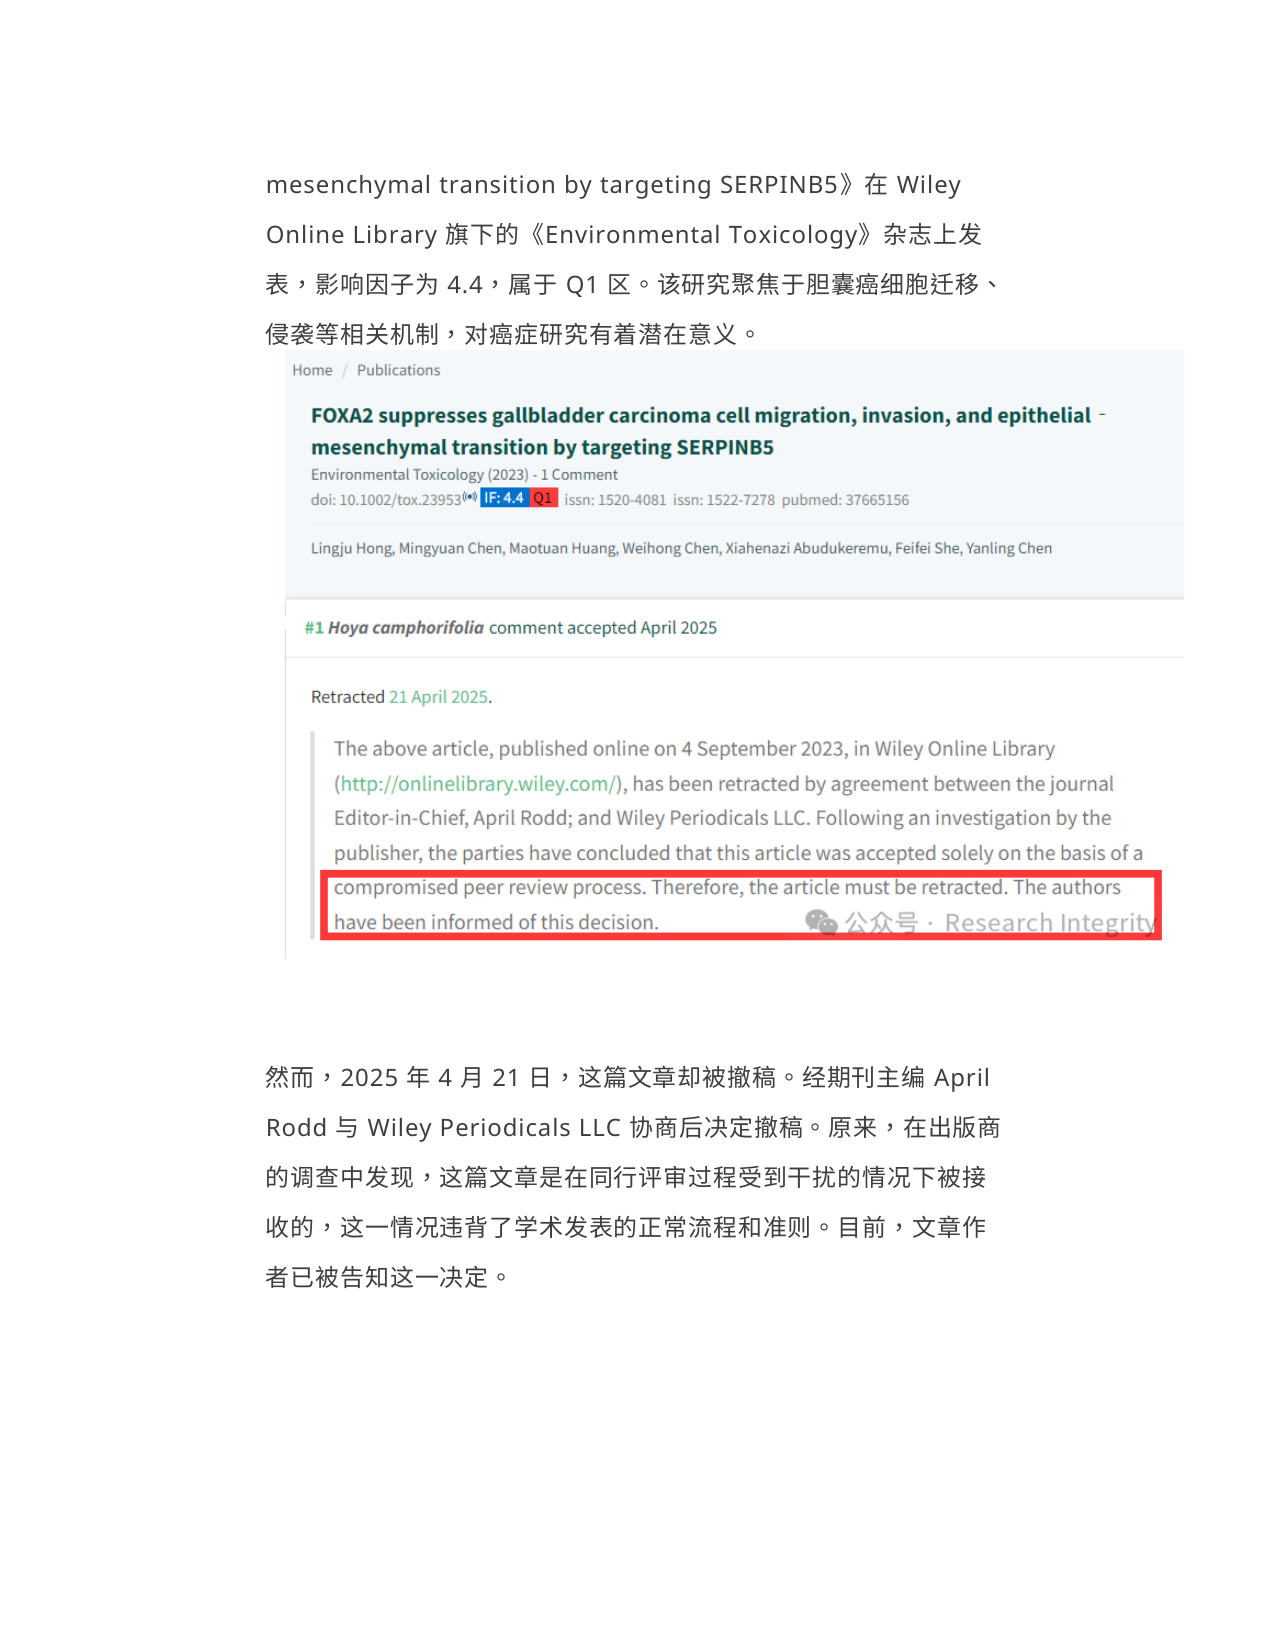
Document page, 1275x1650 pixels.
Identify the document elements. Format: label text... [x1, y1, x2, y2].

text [266, 150, 1009, 350]
text 然而，2025 年 4 月 21 日，这篇文章却被撤稿。经期刊主编 April Rodd 与 Wiley Periodicals LLC 协商后决定撤稿。原来，在出版商的调查中发现，这篇文章是在同行评审过程受到干扰的情况下被接收的，这一情况违背了学术发表的正常流程和准则。目前，文章作者已被告知这一决定。 [266, 1043, 1009, 1293]
picture [284, 350, 1185, 959]
